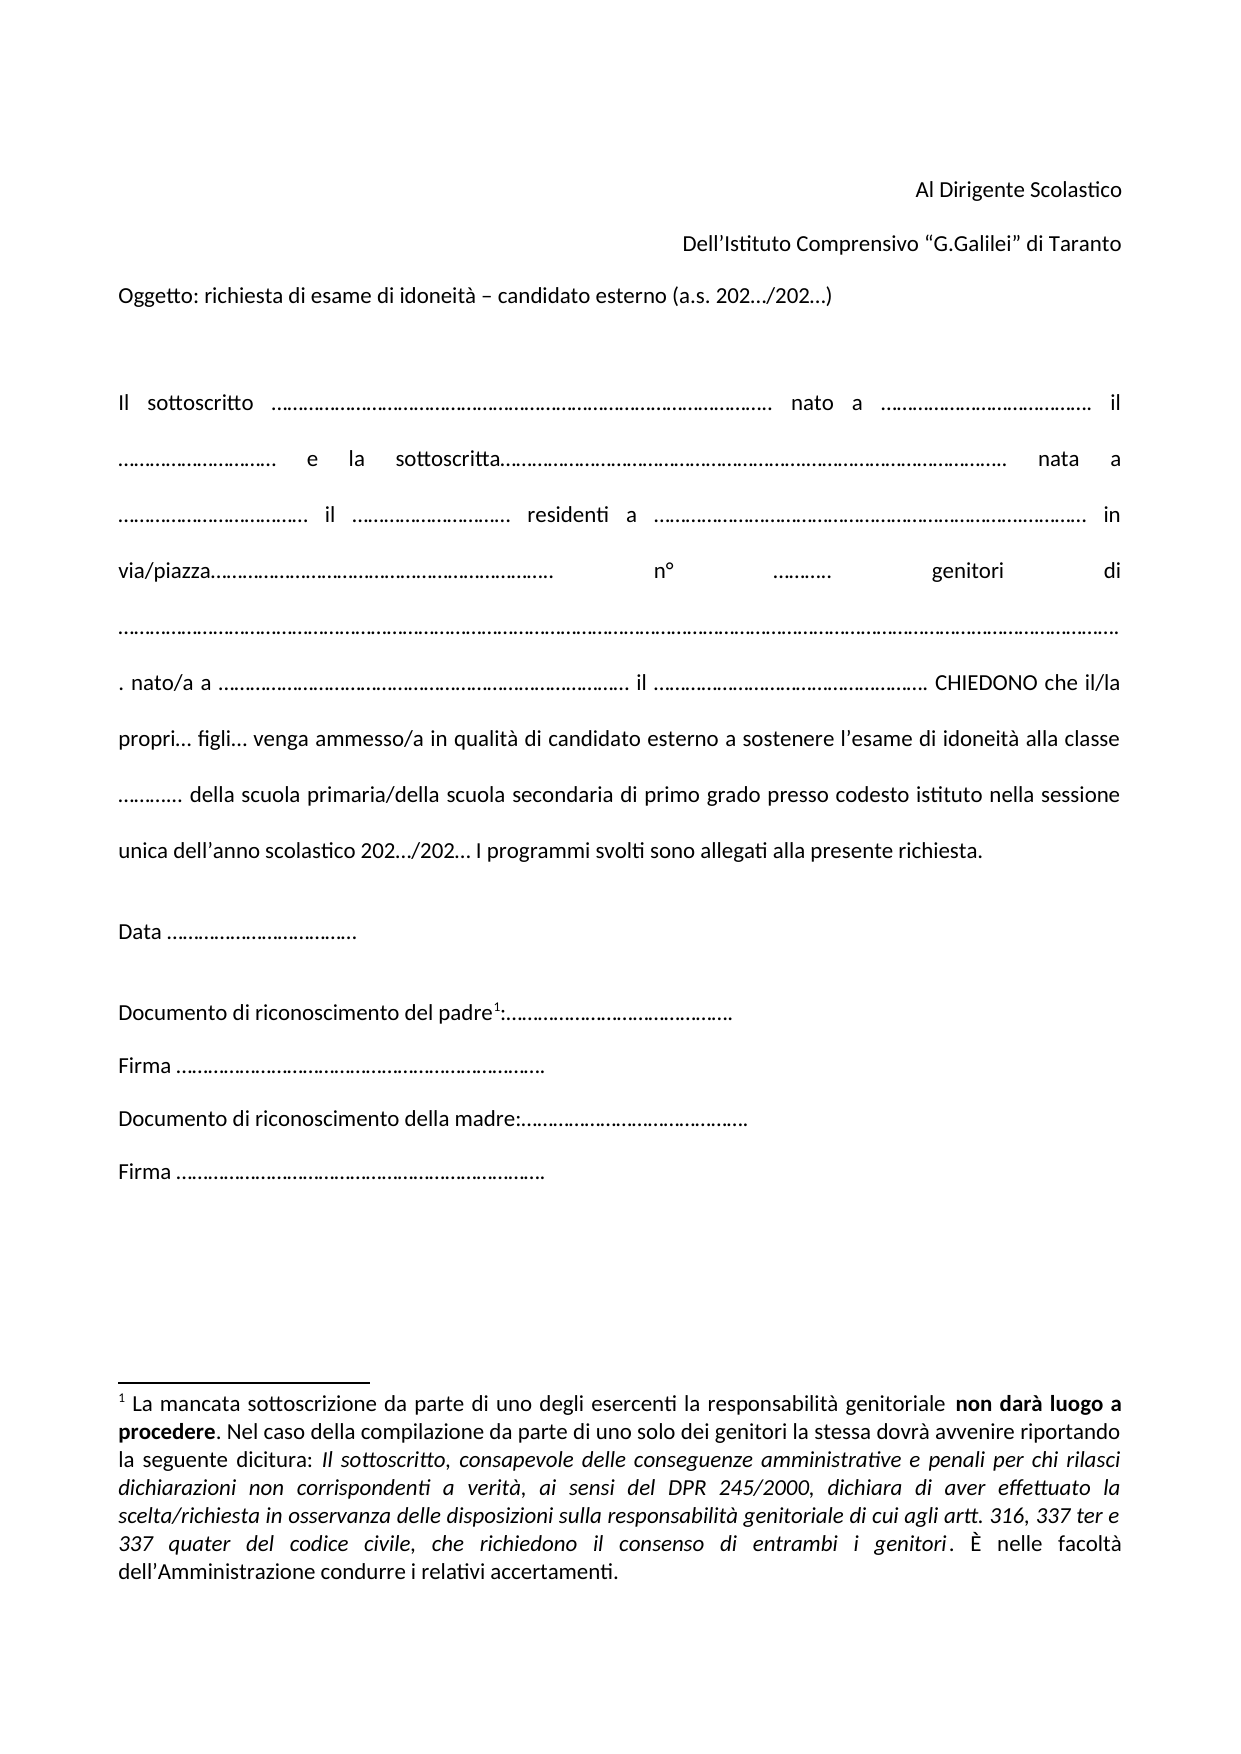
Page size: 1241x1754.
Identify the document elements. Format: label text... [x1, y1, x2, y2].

text Oggetto: richiesta di esame di idoneità – candidato esterno (a.s. 202…/202…) [118, 282, 1122, 310]
text Data ……………………………… [118, 917, 1122, 945]
text Firma ……………………………………………………………. [118, 1157, 1122, 1185]
text Dell’Istituto Comprensivo “G.Galilei” di Taranto [118, 229, 1122, 257]
text Documento di riconoscimento della madre:……………………………………. [118, 1104, 1122, 1132]
text Al Dirigente Scolastico [118, 176, 1122, 204]
text Il sottoscritto ………………………………………………………………………………….. nato a …………………………………. il ………………………… e la sottoscritta………………………………………………….……………………………….. nata a ……………………………… il ………………………… residenti a …………………………………………………………….………… in via/piazza……………………………………………………….. n° ……….. genitori di ……………………………………………………………………………………………………………………………………………………………………….. nato/a a …………………………………………………………………… il ……………………………………………. CHIEDONO che il/la propri… figli… venga ammesso/a in qualità di candidato esterno a sostenere l’esame di idoneità alla classe ………... della scuola primaria/della scuola secondaria di primo grado presso codesto istituto nella sessione unica dell’anno scolastico 202…/202… I programmi svolti sono allegati alla presente richiesta. [118, 388, 1122, 864]
text Firma ……………………………………………………………. [118, 1051, 1122, 1079]
text Documento di riconoscimento del padre:……………………………………. [118, 998, 1122, 1026]
